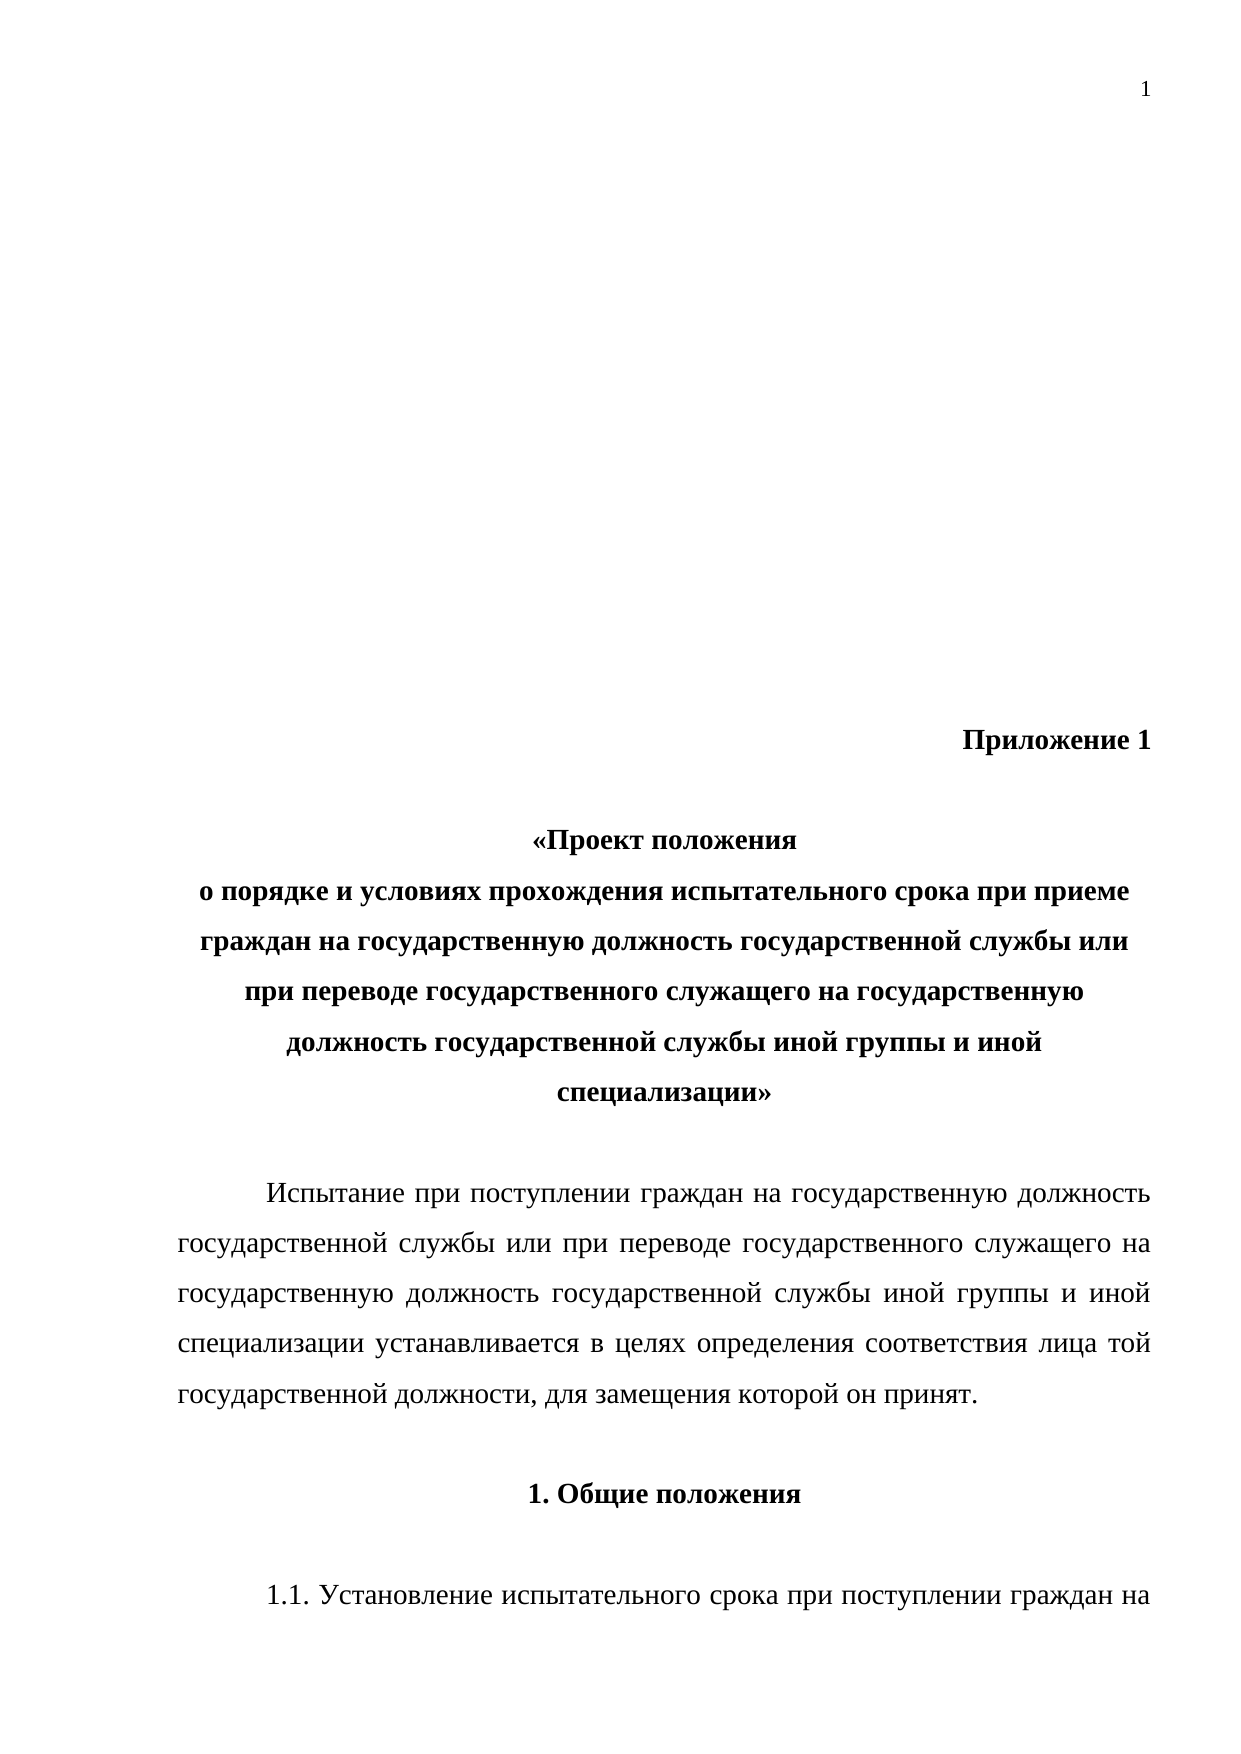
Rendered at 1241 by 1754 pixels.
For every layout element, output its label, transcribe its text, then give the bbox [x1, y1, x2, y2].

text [177, 1577, 1152, 1611]
text Испытание при поступлении граждан на государственную должность государственной службы или при переводе государственного служащего на государственную должность государственной службы иной группы и иной специализации устанавливается в целях определения соответствия лица той государственной должности, для замещения которой он принят. [177, 1175, 1152, 1409]
text о порядке и условиях прохождения испытательного срока при приеме граждан на государственную должность государственной службы или при переводе государственного служащего на государственную должность государственной службы иной группы и иной специализации» [177, 873, 1152, 1108]
text 1. Общие положения [177, 1477, 1152, 1510]
text Приложение 1 [177, 722, 1152, 755]
text «Проект положения [177, 822, 1152, 856]
